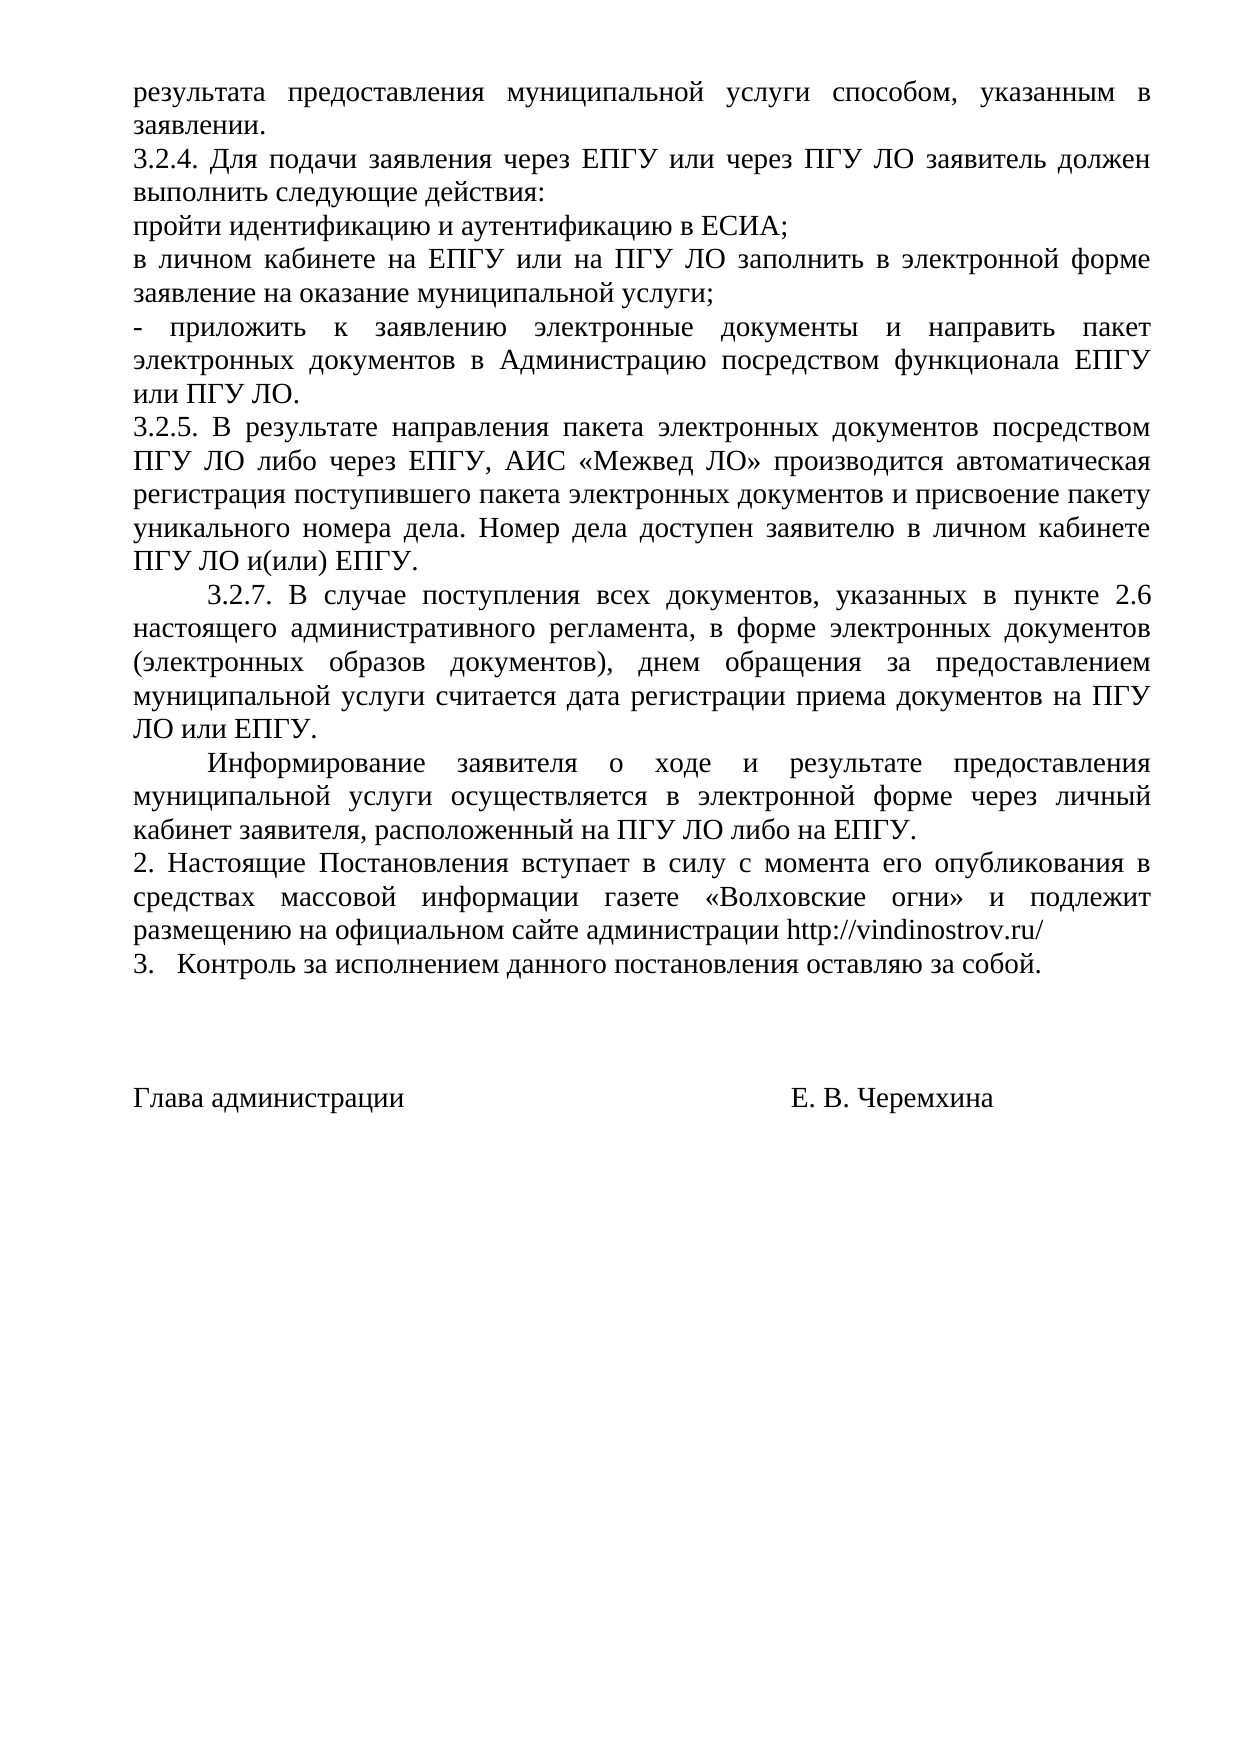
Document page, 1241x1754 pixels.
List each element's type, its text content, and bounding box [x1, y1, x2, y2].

text 3. Контроль за исполнением данного постановления оставляю за собой. [133, 946, 1152, 979]
text Глава администрации Е. В. Черемхина [133, 1080, 1152, 1114]
text Информирование заявителя о ходе и результате предоставления муниципальной услуги осуществляется в электронной форме через личный кабинет заявителя, расположенный на ПГУ ЛО либо на ЕПГУ. [133, 745, 1152, 845]
text 3.2.5. В результате направления пакета электронных документов посредством ПГУ ЛО либо через ЕПГУ, АИС «Межвед ЛО» производится автоматическая регистрация поступившего пакета электронных документов и присвоение пакету уникального номера дела. Номер дела доступен заявителю в личном кабинете ПГУ ЛО и(или) ЕПГУ. [133, 409, 1152, 577]
text в личном кабинете на ЕПГУ или на ПГУ ЛО заполнить в электронной форме заявление на оказание муниципальной услуги; [133, 242, 1152, 309]
text 3.2.7. В случае поступления всех документов, указанных в пункте 2.6 настоящего административного регламента, в форме электронных документов (электронных образов документов), днем обращения за предоставлением муниципальной услуги считается дата регистрации приема документов на ПГУ ЛО или ЕПГУ. [133, 577, 1152, 745]
text 2. Настоящие Постановления вступает в силу с момента его опубликования в средствах массовой информации газете «Волховские огни» и подлежит размещению на официальном сайте администрации http://vindinostrov.ru/ [133, 845, 1152, 946]
text пройти идентификацию и аутентификацию в ЕСИА; [133, 208, 1152, 242]
text 3.2.4. Для подачи заявления через ЕПГУ или через ПГУ ЛО заявитель должен выполнить следующие действия: [133, 141, 1152, 208]
text - приложить к заявлению электронные документы и направить пакет электронных документов в Администрацию посредством функционала ЕПГУ или ПГУ ЛО. [133, 309, 1152, 409]
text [133, 74, 1152, 141]
